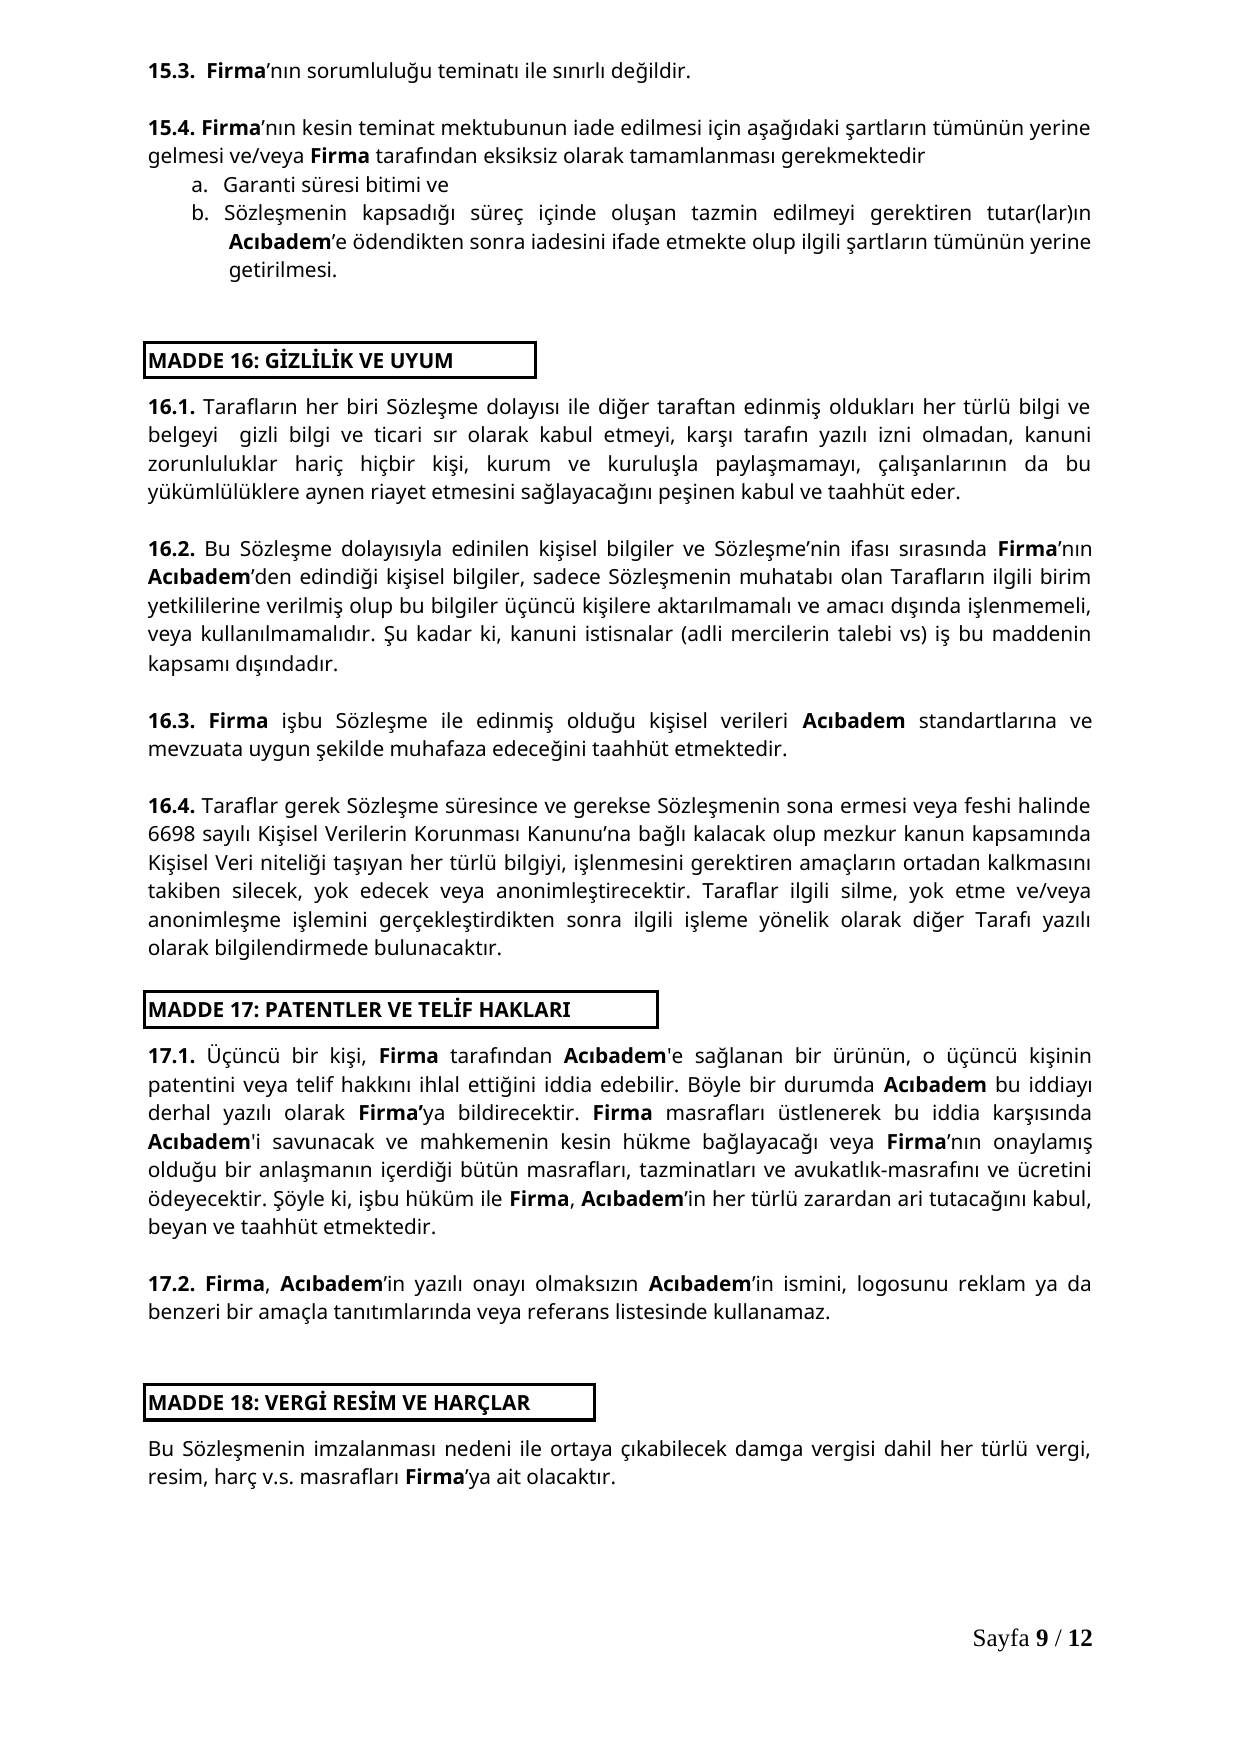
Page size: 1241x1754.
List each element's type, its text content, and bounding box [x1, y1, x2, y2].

text 16.2. Bu Sözleşme dolayısıyla edinilen kişisel bilgiler ve Sözleşme’nin ifası sırasında Firma’nın Acıbadem’den edindiği kişisel bilgiler, sadece Sözleşmenin muhatabı olan Tarafların ilgili birim yetkililerine verilmiş olup bu bilgiler üçüncü kişilere aktarılmamalı ve amacı dışında işlenmemeli, veya kullanılmamalıdır. Şu kadar ki, kanuni istisnalar (adli mercilerin talebi vs) iş bu maddenin kapsamı dışındadır. [148, 534, 1093, 677]
text Bu Sözleşmenin imzalanması nedeni ile ortaya çıkabilecek damga vergisi dahil her türlü vergi, resim, harç v.s. masrafları Firma’ya ait olacaktır. [148, 1434, 1093, 1491]
text 17.2. Firma, Acıbadem’in yazılı onayı olmaksızın Acıbadem’in ismini, logosunu reklam ya da benzeri bir amaçla tanıtımlarında veya referans listesinde kullanamaz. [148, 1269, 1093, 1326]
text 15.3. Firma’nın sorumluluğu teminatı ile sınırlı değildir. [148, 56, 1093, 84]
text 17.1. Üçüncü bir kişi, Firma tarafından Acıbadem'e sağlanan bir ürünün, o üçüncü kişinin patentini veya telif hakkını ihlal ettiğini iddia edebilir. Böyle bir durumda Acıbadem bu iddiayı derhal yazılı olarak Firma’ya bildirecektir. Firma masrafları üstlenerek bu iddia karşısında Acıbadem'i savunacak ve mahkemenin kesin hükme bağlayacağı veya Firma’nın onaylamış olduğu bir anlaşmanın içerdiği bütün masrafları, tazminatları ve avukatlık-masrafını ve ücretini ödeyecektir. Şöyle ki, işbu hüküm ile Firma, Acıbadem’in her türlü zarardan ari tutacağını kabul, beyan ve taahhüt etmektedir. [148, 1041, 1093, 1241]
text b. Sözleşmenin kapsadığı süreç içinde oluşan tazmin edilmeyi gerektiren tutar(lar)ın Acıbadem’e ödendikten sonra iadesini ifade etmekte olup ilgili şartların tümünün yerine getirilmesi. [191, 198, 1093, 284]
subtitle MADDE 16: GİZLİLİK VE UYUM [146, 344, 534, 376]
text 16.1. Tarafların her biri Sözleşme dolayısı ile diğer taraftan edinmiş oldukları her türlü bilgi ve belgeyi gizli bilgi ve ticari sır olarak kabul etmeyi, karşı tarafın yazılı izni olmadan, kanuni zorunluluklar hariç hiçbir kişi, kurum ve kuruluşla paylaşmamayı, çalışanlarının da bu yükümlülüklere aynen riayet etmesini sağlayacağını peşinen kabul ve taahhüt eder. [148, 392, 1093, 506]
subtitle MADDE 18: VERGİ RESİM VE HARÇLAR [146, 1386, 593, 1418]
text a. Garanti süresi bitimi ve [191, 170, 1093, 198]
text 16.3. Firma işbu Sözleşme ile edinmiş olduğu kişisel verileri Acıbadem standartlarına ve mevzuata uygun şekilde muhafaza edeceğini taahhüt etmektedir. [148, 706, 1093, 763]
text 15.4. Firma’nın kesin teminat mektubunun iade edilmesi için aşağıdaki şartların tümünün yerine gelmesi ve/veya Firma tarafından eksiksiz olarak tamamlanması gerekmektedir [148, 113, 1093, 170]
subtitle MADDE 17: PATENTLER VE TELİF HAKLARI [146, 993, 656, 1026]
text 16.4. Taraflar gerek Sözleşme süresince ve gerekse Sözleşmenin sona ermesi veya feshi halinde 6698 sayılı Kişisel Verilerin Korunması Kanunu’na bağlı kalacak olup mezkur kanun kapsamında Kişisel Veri niteliği taşıyan her türlü bilgiyi, işlenmesini gerektiren amaçların ortadan kalkmasını takiben silecek, yok edecek veya anonimleştirecektir. Taraflar ilgili silme, yok etme ve/veya anonimleşme işlemini gerçekleştirdikten sonra ilgili işleme yönelik olarak diğer Tarafı yazılı olarak bilgilendirmede bulunacaktır. [148, 791, 1093, 962]
